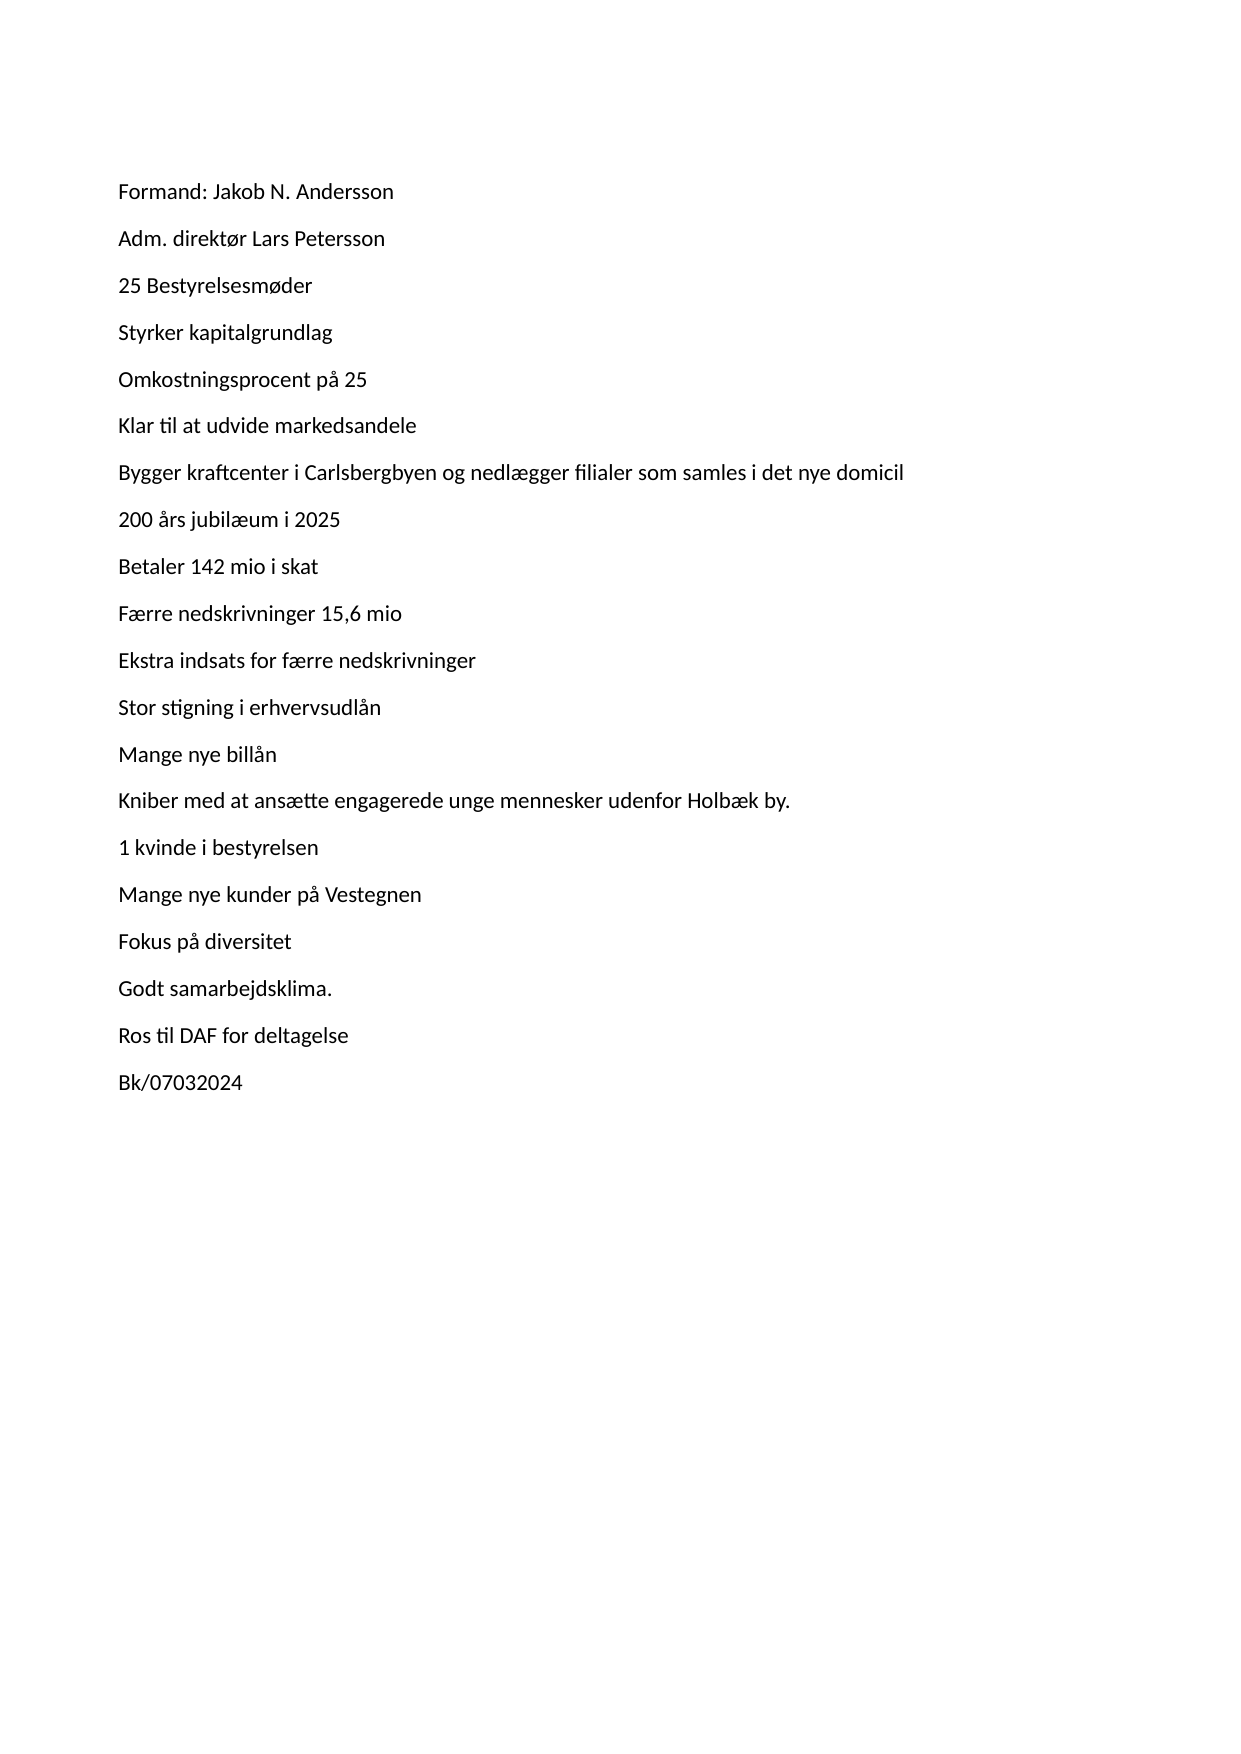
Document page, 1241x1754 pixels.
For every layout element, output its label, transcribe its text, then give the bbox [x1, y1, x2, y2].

text Kniber med at ansætte engagerede unge mennesker udenfor Holbæk by. [118, 787, 1122, 814]
text Betaler 142 mio i skat [118, 552, 1122, 580]
text Styrker kapitalgrundlag [118, 318, 1122, 346]
text 200 års jubilæum i 2025 [118, 505, 1122, 533]
text Ekstra indsats for færre nedskrivninger [118, 646, 1122, 674]
text Stor stigning i erhvervsudlån [118, 693, 1122, 721]
text Godt samarbejdsklima. [118, 974, 1122, 1002]
text Ros til DAF for deltagelse [118, 1021, 1122, 1049]
text Mange nye kunder på Vestegnen [118, 880, 1122, 908]
text Adm. direktør Lars Petersson [118, 224, 1122, 252]
text Fokus på diversitet [118, 927, 1122, 955]
text Færre nedskrivninger 15,6 mio [118, 599, 1122, 627]
text Bk/07032024 [118, 1068, 1122, 1096]
text Klar til at udvide markedsandele [118, 412, 1122, 439]
text 1 kvinde i bestyrelsen [118, 833, 1122, 861]
text Omkostningsprocent på 25 [118, 365, 1122, 393]
text Formand: Jakob N. Andersson [118, 177, 1122, 205]
text 25 Bestyrelsesmøder [118, 271, 1122, 299]
text Mange nye billån [118, 740, 1122, 768]
text Bygger kraftcenter i Carlsbergbyen og nedlægger filialer som samles i det nye domicil [118, 458, 1122, 486]
